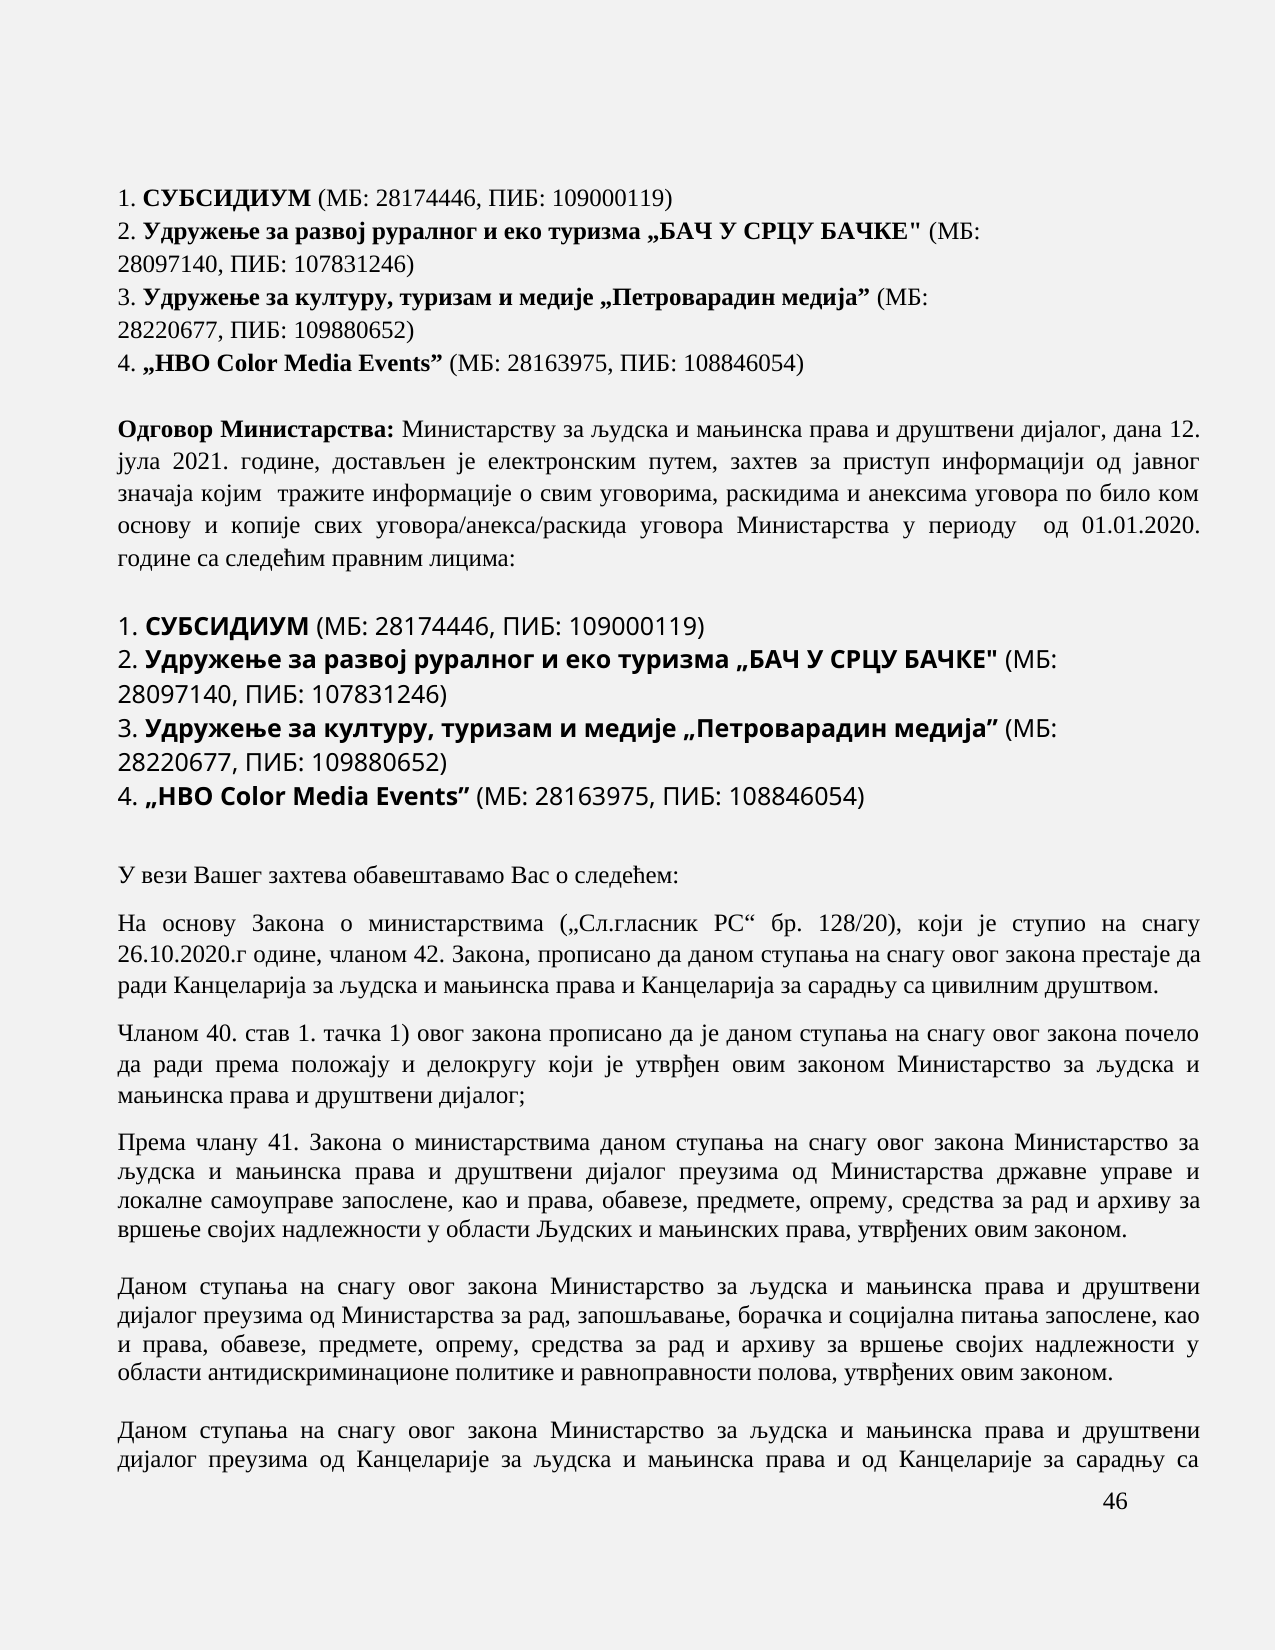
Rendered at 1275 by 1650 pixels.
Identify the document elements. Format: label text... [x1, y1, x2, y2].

text 28220677, ПИБ: 109880652) [117, 315, 1201, 344]
text 1. СУБСИДИУМ (МБ: 28174446, ПИБ: 109000119) [117, 608, 1201, 642]
text 2. Удружење за развој руралног и еко туризма „БАЧ У СРЦУ БАЧКЕ" (МБ: [117, 642, 1201, 676]
text Одговор Министарства: Министарству за људска и мањинска права и друштвени дијалог, дана 12. јула 2021. године, достављен је електронским путем, захтев за приступ информацији од јавног значаја којим тражите информације о свим уговорима, раскидима и анексима уговора по било ком основу и копије свих уговора/анекса/раскида уговора Министарства у периоду од 01.01.2020. године са следећим правним лицима: [117, 414, 1201, 571]
text 28097140, ПИБ: 107831246) [117, 249, 1201, 278]
text 4. „HBO Color Media Events” (МБ: 28163975, ПИБ: 108846054) [117, 778, 1201, 812]
text 3. Удружење за културу, туризам и медије „Петроварадин медија” (МБ: [117, 710, 1201, 744]
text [117, 1415, 1201, 1472]
text 3. Удружење за културу, туризам и медије „Петроварадин медија” (МБ: [117, 282, 1201, 311]
text Даном ступања на снагу овог закона Министарство за људска и мањинска права и друштвени дијалог преузима од Министарства за рад, запошљавање, борачка и социјална питања запослене, као и права, обавезе, предмете, опрему, средства за рад и архиву за вршење својих надлежности у области антидискриминационе политике и равноправности полова, утврђених овим законом. [117, 1271, 1201, 1386]
text 28097140, ПИБ: 107831246) [117, 676, 1201, 710]
text 1. СУБСИДИУМ (МБ: 28174446, ПИБ: 109000119) [117, 183, 1201, 212]
text Према члану 41. Закона о министарствима даном ступања на снагу овог закона Министарство за људска и мањинска права и друштвени дијалог преузима од Министарства државне управе и локалне самоуправе запослене, као и права, обавезе, предмете, опрему, средства за рад и архиву за вршење својих надлежности у области Људских и мањинских права, утврђених овим законом. [117, 1127, 1201, 1242]
text Чланом 40. став 1. тачка 1) овог закона прописано да је даном ступања на снагу овог закона почело да ради према положају и делокругу који је утврђен овим законом Министарство за људска и мањинска права и друштвени дијалог; [117, 1018, 1201, 1108]
text 2. Удружење за развој руралног и еко туризма „БАЧ У СРЦУ БАЧКЕ" (МБ: [117, 216, 1201, 245]
text У вези Вашег захтева обавештавамо Вас о следећем: [117, 860, 1201, 889]
text 4. „HBO Color Media Events” (МБ: 28163975, ПИБ: 108846054) [117, 348, 1201, 377]
text На основу Закона о министарствима („Сл.гласник РС“ бр. 128/20), који је ступио на снагу 26.10.2020.г одине, чланом 42. Закона, прописано да даном ступања на снагу овог закона престаје да ради Канцеларија за људска и мањинска права и Канцеларија за сарадњу са цивилним друштвом. [117, 908, 1201, 999]
text 28220677, ПИБ: 109880652) [117, 744, 1201, 778]
